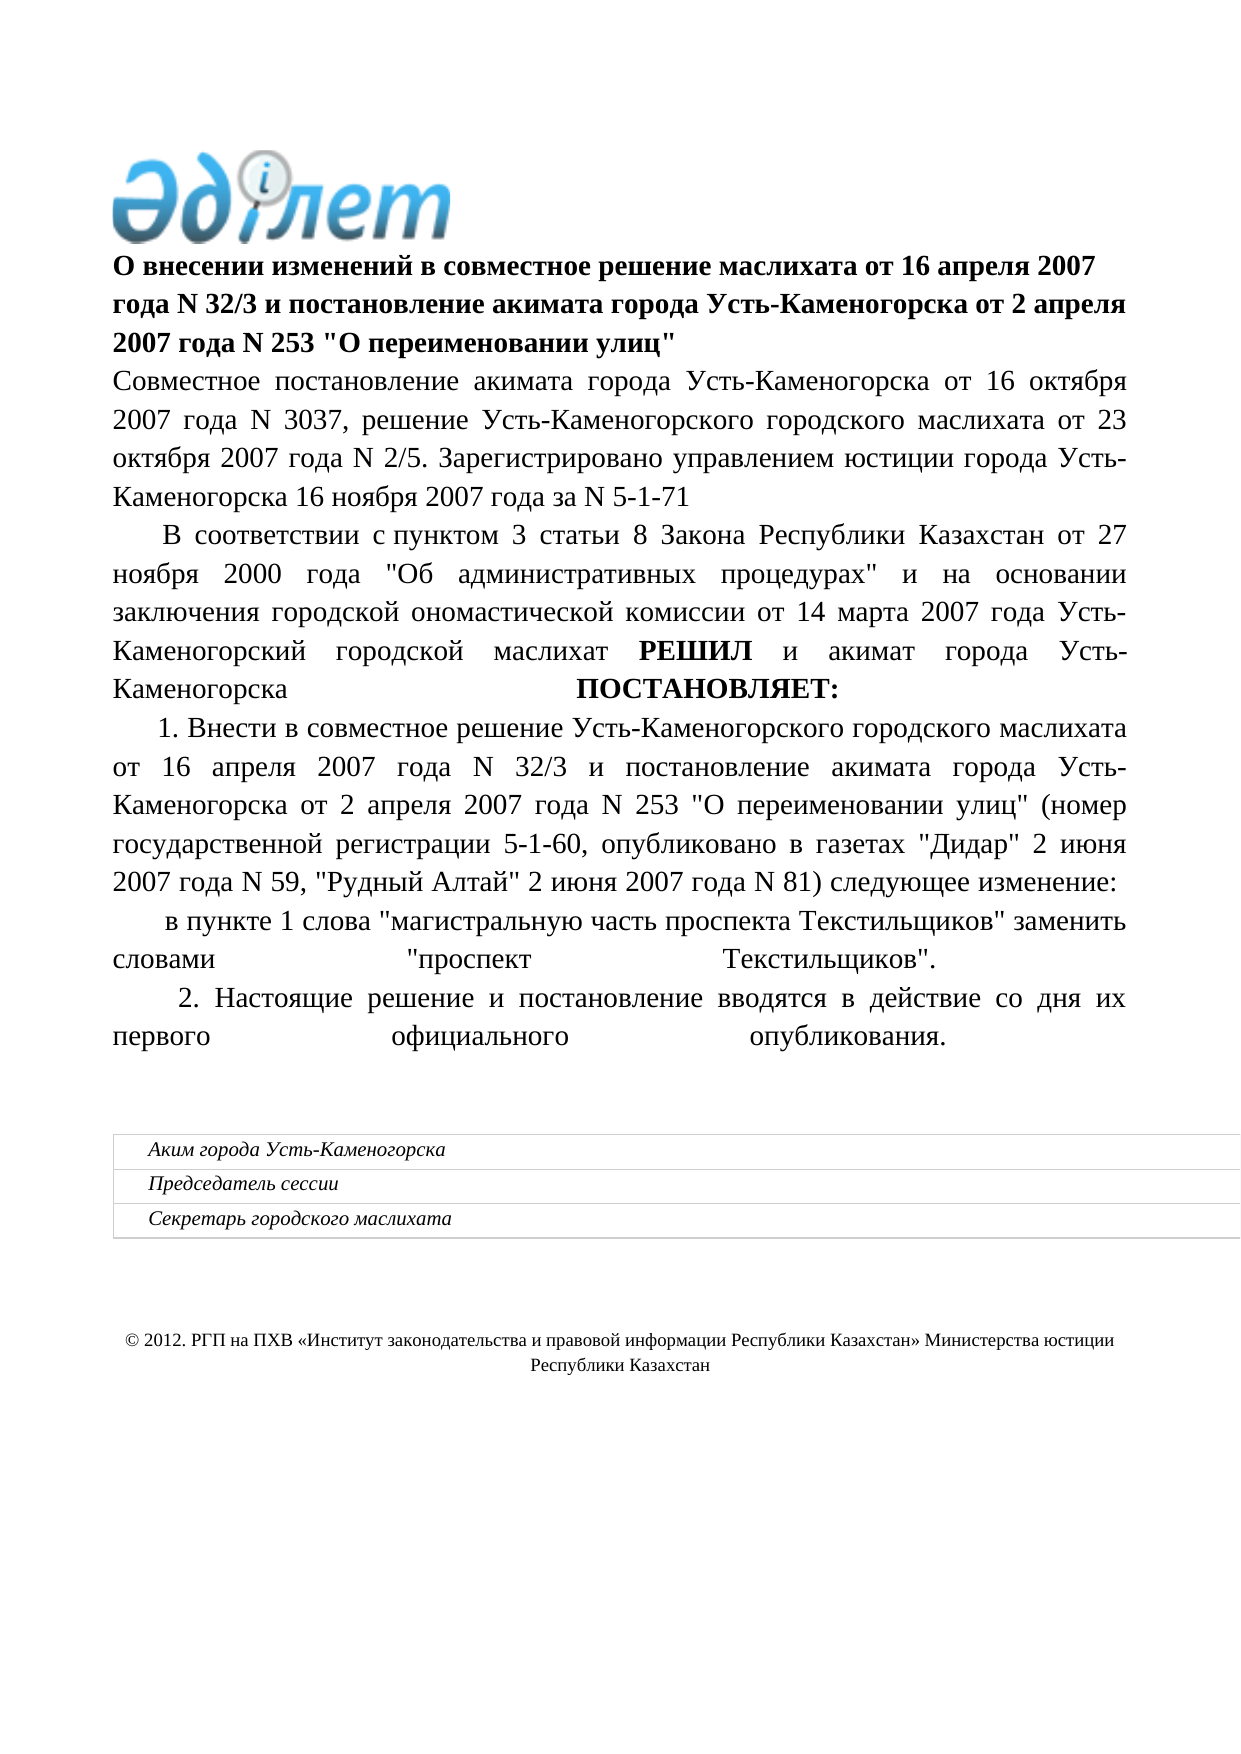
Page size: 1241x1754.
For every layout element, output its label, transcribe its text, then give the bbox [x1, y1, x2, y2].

table_header Аким города Усть-Каменогорска [114, 1135, 1240, 1168]
table_cell Секретарь городского маслихата [114, 1204, 1240, 1237]
table_cell Председатель сессии [114, 1170, 1240, 1203]
text © 2012. РГП на ПХВ «Институт законодательства и правовой информации Республики Казахстан» Министерства юстиции Республики Казахстан [112, 1329, 1128, 1375]
text О внесении изменений в совместное решение маслихата от 16 апреля 2007 года N 32/3 и постановление акимата города Усть-Каменогорска от 2 апреля 2007 года N 253 "О переименовании улиц" [112, 248, 1128, 358]
text Совместное постановление акимата города Усть-Каменогорска от 16 октября 2007 года N 3037, решение Усть-Каменогорского городского маслихата от 23 октября 2007 года N 2/5. Зарегистрировано управлением юстиции города Усть-Каменогорска 16 ноября 2007 года за N 5-1-71 [112, 363, 1128, 512]
text В соответствии с пунктом 3 статьи 8 Закона Республики Казахстан от 27 ноября 2000 года "Об административных процедурах" и на основании заключения городской ономастической комиссии от 14 марта 2007 года Усть-Каменогорский городской маслихат РЕШИЛ и акимат города Усть-Каменогорска ПОСТАНОВЛЯЕТ: 1. Внести в совместное решение Усть-Каменогорского городского маслихата от 16 апреля 2007 года N 32/3 и постановление акимата города Усть-Каменогорска от 2 апреля 2007 года N 253 "О переименовании улиц" (номер государственной регистрации 5-1-60, опубликовано в газетах "Дидар" 2 июня 2007 года N 59, "Рудный Алтай" 2 июня 2007 года N 81) следующее изменение: в пункте 1 слова "магистральную часть проспекта Текстильщиков" заменить словами "проспект Текстильщиков". 2. Настоящие решение и постановление вводятся в действие со дня их первого официального опубликования. [112, 517, 1128, 1129]
picture [112, 150, 451, 244]
